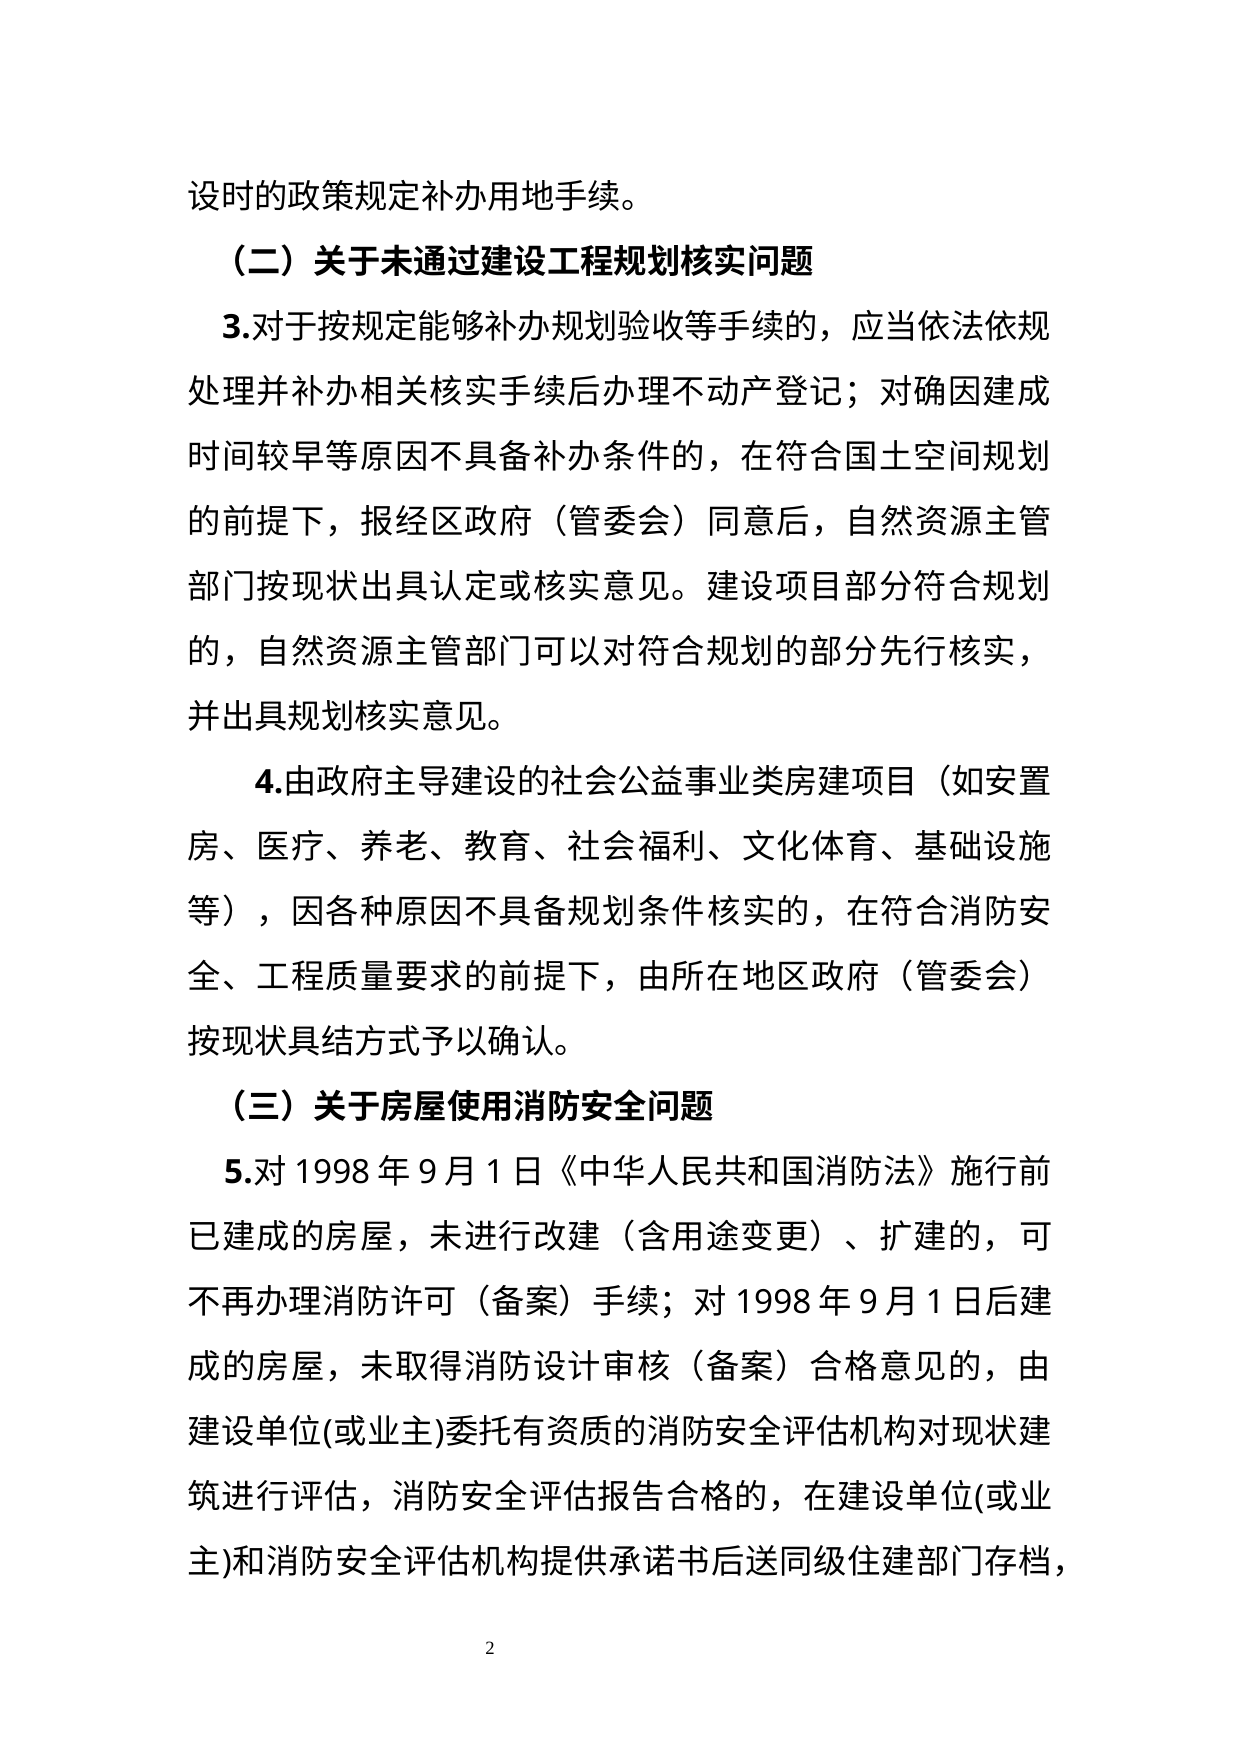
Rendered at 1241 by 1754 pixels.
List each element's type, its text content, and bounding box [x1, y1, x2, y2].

text 4.由政府主导建设的社会公益事业类房建项目（如安置房、医疗、养老、教育、社会福利、文化体育、基础设施等），因各种原因不具备规划条件核实的，在符合消防安全、工程质量要求的前提下，由所在地区政府（管委会）按现状具结方式予以确认。 [187, 747, 1053, 1072]
text （二）关于未通过建设工程规划核实问题 [187, 227, 1053, 292]
text （三）关于房屋使用消防安全问题 [187, 1072, 1053, 1137]
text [187, 1137, 1053, 1592]
text 3.对于按规定能够补办规划验收等手续的，应当依法依规处理并补办相关核实手续后办理不动产登记；对确因建成时间较早等原因不具备补办条件的，在符合国土空间规划的前提下，报经区政府（管委会）同意后，自然资源主管部门按现状出具认定或核实意见。建设项目部分符合规划的，自然资源主管部门可以对符合规划的部分先行核实，并出具规划核实意见。 [187, 292, 1053, 747]
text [187, 162, 1053, 227]
